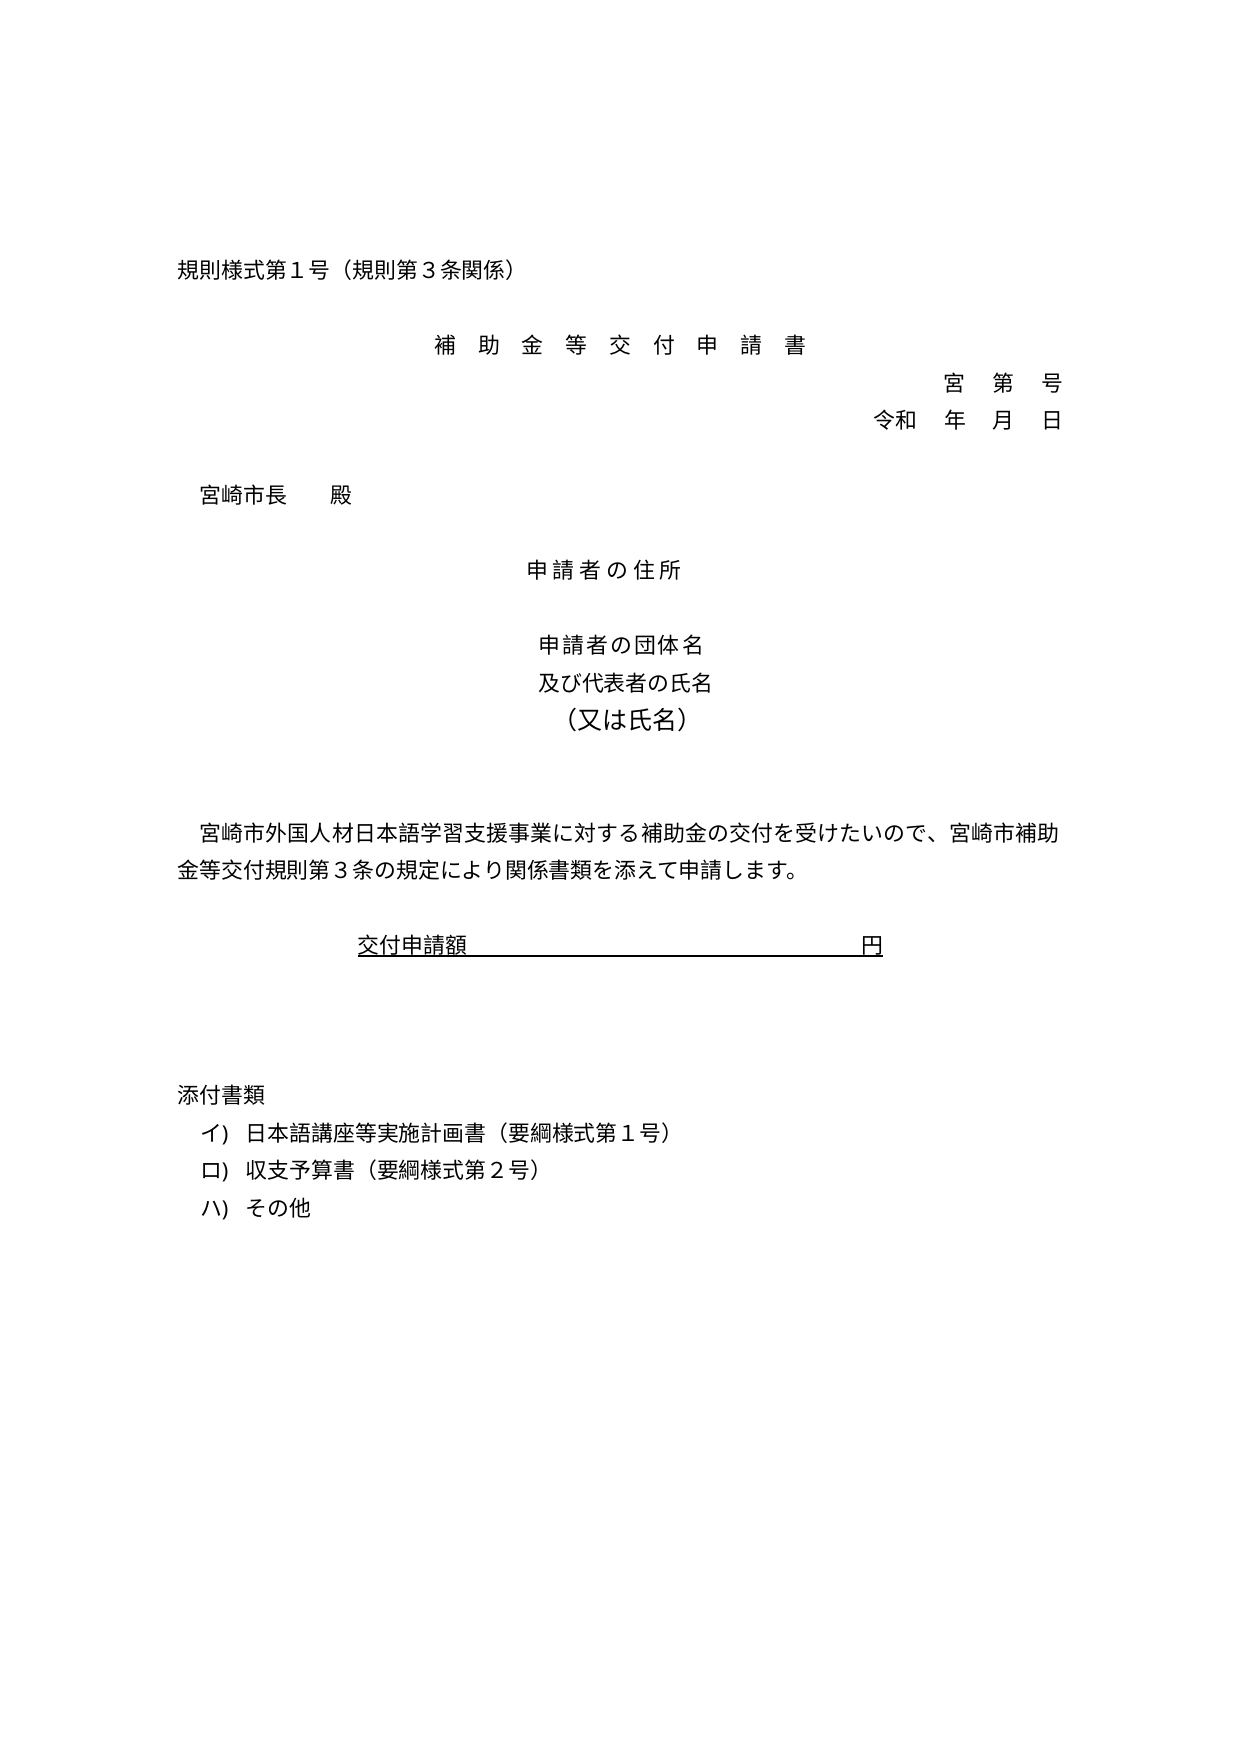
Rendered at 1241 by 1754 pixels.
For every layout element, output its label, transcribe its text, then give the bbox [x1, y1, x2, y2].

text 添付書類 [177, 1075, 1063, 1113]
list 日本語講座等実施計画書（要綱様式第１号） [200, 1113, 1063, 1150]
list 収支予算書（要綱様式第２号） [200, 1150, 1063, 1188]
text 交付申請額 円 [177, 925, 1063, 963]
text 令和 年 月 日 [177, 400, 1063, 438]
text 申請者の団体名 [177, 625, 1063, 663]
text （又は氏名） [177, 700, 1063, 738]
text 及び代表者の氏名 [177, 663, 1063, 700]
list その他 [200, 1188, 1063, 1225]
text 補 助 金 等 交 付 申 請 書 [177, 325, 1063, 363]
text 宮崎市外国人材日本語学習支援事業に対する補助金の交付を受けたいので、宮崎市補助金等交付規則第３条の規定により関係書類を添えて申請します。 [177, 813, 1063, 888]
text 宮崎市長 殿 [177, 475, 1063, 513]
text 申請者の住所 [177, 550, 1063, 588]
text 宮第号 [177, 363, 1063, 400]
text 規則様式第１号（規則第３条関係） [177, 250, 1063, 288]
